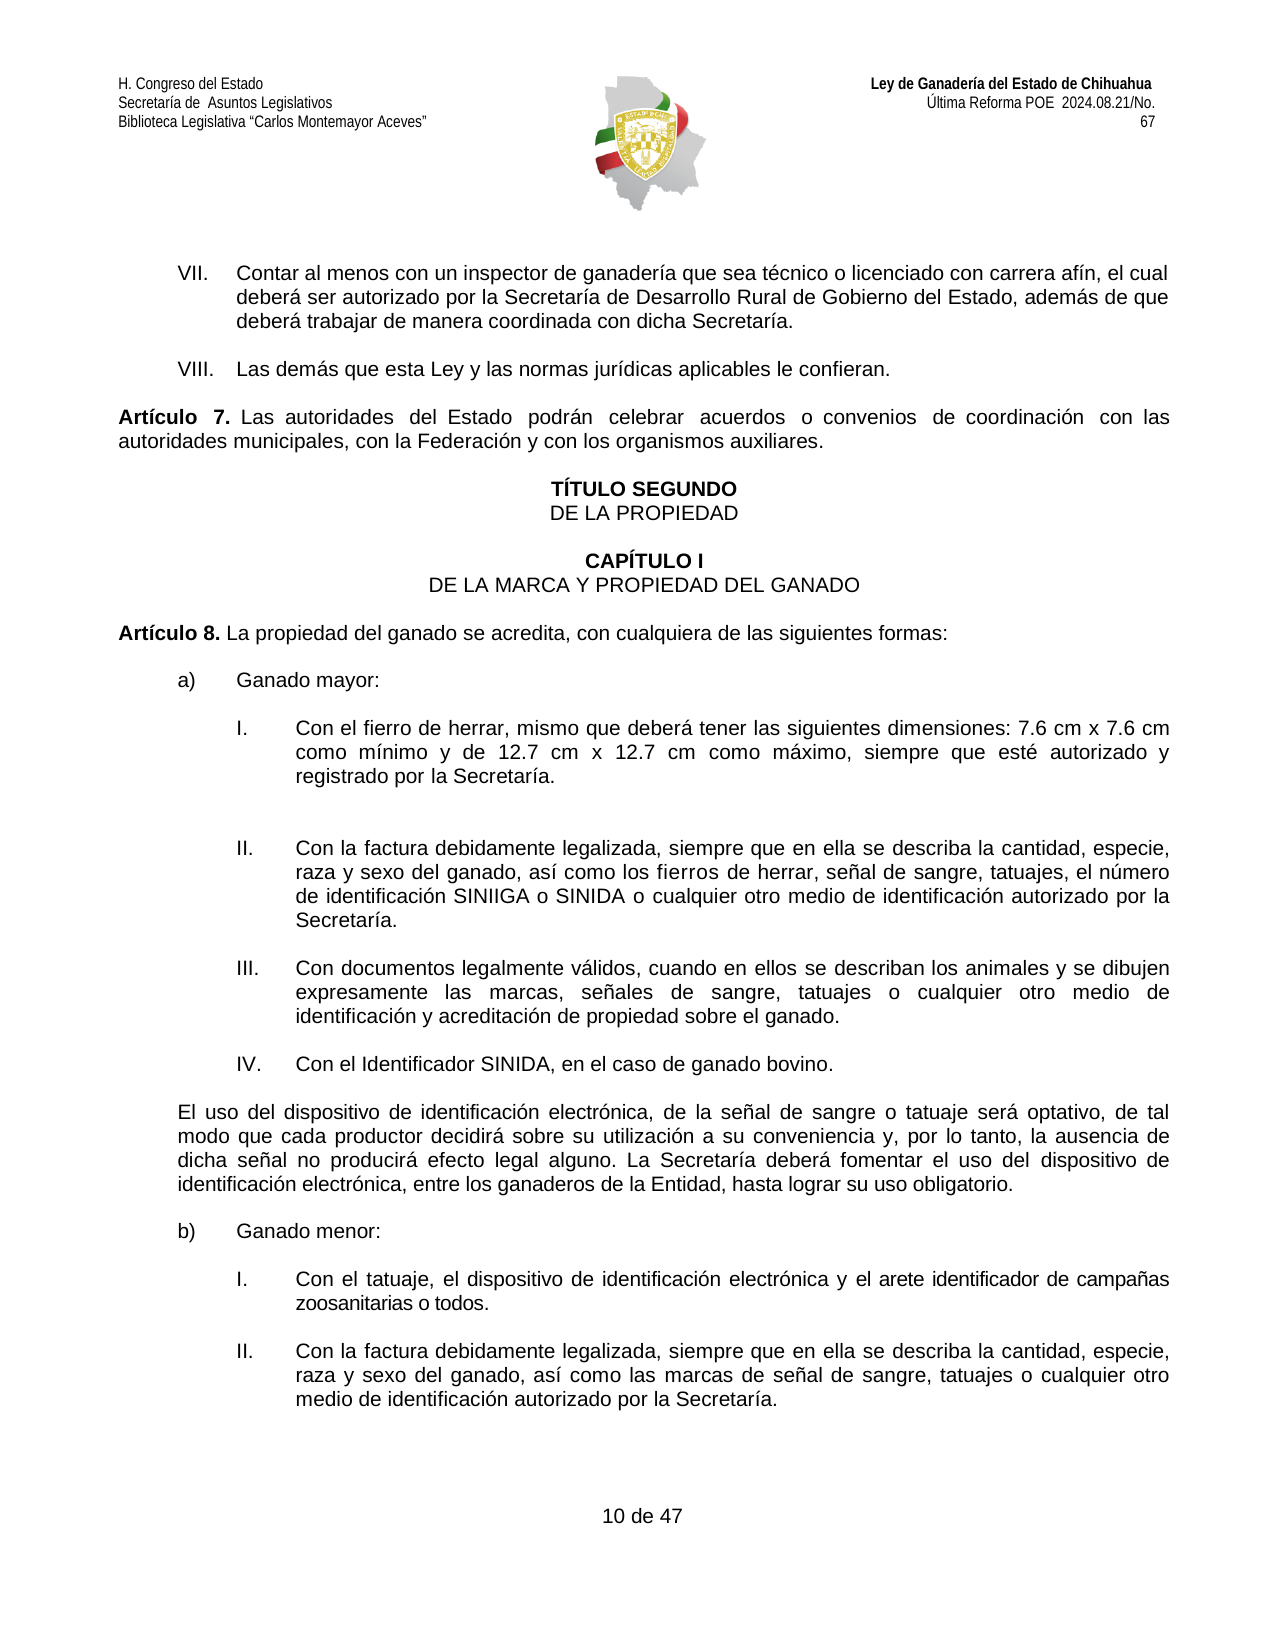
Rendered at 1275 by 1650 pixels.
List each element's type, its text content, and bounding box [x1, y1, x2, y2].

text El uso del dispositivo de identificación electrónica, de la señal de sangre o tatuaje será optativo, de tal modo que cada productor decidirá sobre su utilización a su conveniencia y, por lo tanto, la ausencia de dicha señal no producirá efecto legal alguno. La Secretaría deberá fomentar el uso del dispositivo de identificación electrónica, entre los ganaderos de la Entidad, hasta lograr su uso obligatorio. [177, 1099, 1170, 1195]
text TÍTULO SEGUNDO [118, 477, 1170, 501]
text CAPÍTULO I [118, 548, 1170, 572]
text I. Con el fierro de herrar, mismo que deberá tener las siguientes dimensiones: 7.6 cm x 7.6 cm como mínimo y de 12.7 cm x 12.7 cm como máximo, siempre que esté autorizado y registrado por la Secretaría. [236, 716, 1170, 788]
list Las demás que esta Ley y las normas jurídicas aplicables le confieran. [177, 357, 1170, 381]
text Artículo 7. Las autoridades del Estado podrán celebrar acuerdos o convenios de coordinación con las autoridades municipales, con la Federación y con los organismos auxiliares. [118, 405, 1170, 453]
list Contar al menos con un inspector de ganadería que sea técnico o licenciado con carrera afín, el cual deberá ser autorizado por la Secretaría de Desarrollo Rural de Gobierno del Estado, además de que deberá trabajar de manera coordinada con dicha Secretaría. [177, 261, 1170, 333]
text I. Con el tatuaje, el dispositivo de identificación electrónica y el arete identificador de campañas zoosanitarias o todos. [236, 1267, 1170, 1315]
text IV. Con el Identificador SINIDA, en el caso de ganado bovino. [236, 1052, 1170, 1076]
text DE LA MARCA Y PROPIEDAD DEL GANADO [118, 572, 1170, 596]
text DE LA PROPIEDAD [118, 501, 1170, 524]
list Ganado mayor: [177, 668, 1170, 692]
text II. Con la factura debidamente legalizada, siempre que en ella se describa la cantidad, especie, raza y sexo del ganado, así como las marcas de señal de sangre, tatuajes o cualquier otro medio de identificación autorizado por la Secretaría. [236, 1339, 1170, 1411]
text II. Con la factura debidamente legalizada, siempre que en ella se describa la cantidad, especie, raza y sexo del ganado, así como los fierros de herrar, señal de sangre, tatuajes, el número de identificación SINIIGA o SINIDA o cualquier otro medio de identificación autorizado por la Secretaría. [236, 836, 1170, 932]
list Ganado menor: [177, 1219, 1170, 1243]
text III. Con documentos legalmente válidos, cuando en ellos se describan los animales y se dibujen expresamente las marcas, señales de sangre, tatuajes o cualquier otro medio de identificación y acreditación de propiedad sobre el ganado. [236, 956, 1170, 1028]
picture [591, 73, 709, 213]
text Artículo 8. La propiedad del ganado se acredita, con cualquiera de las siguientes formas: [118, 620, 1170, 644]
